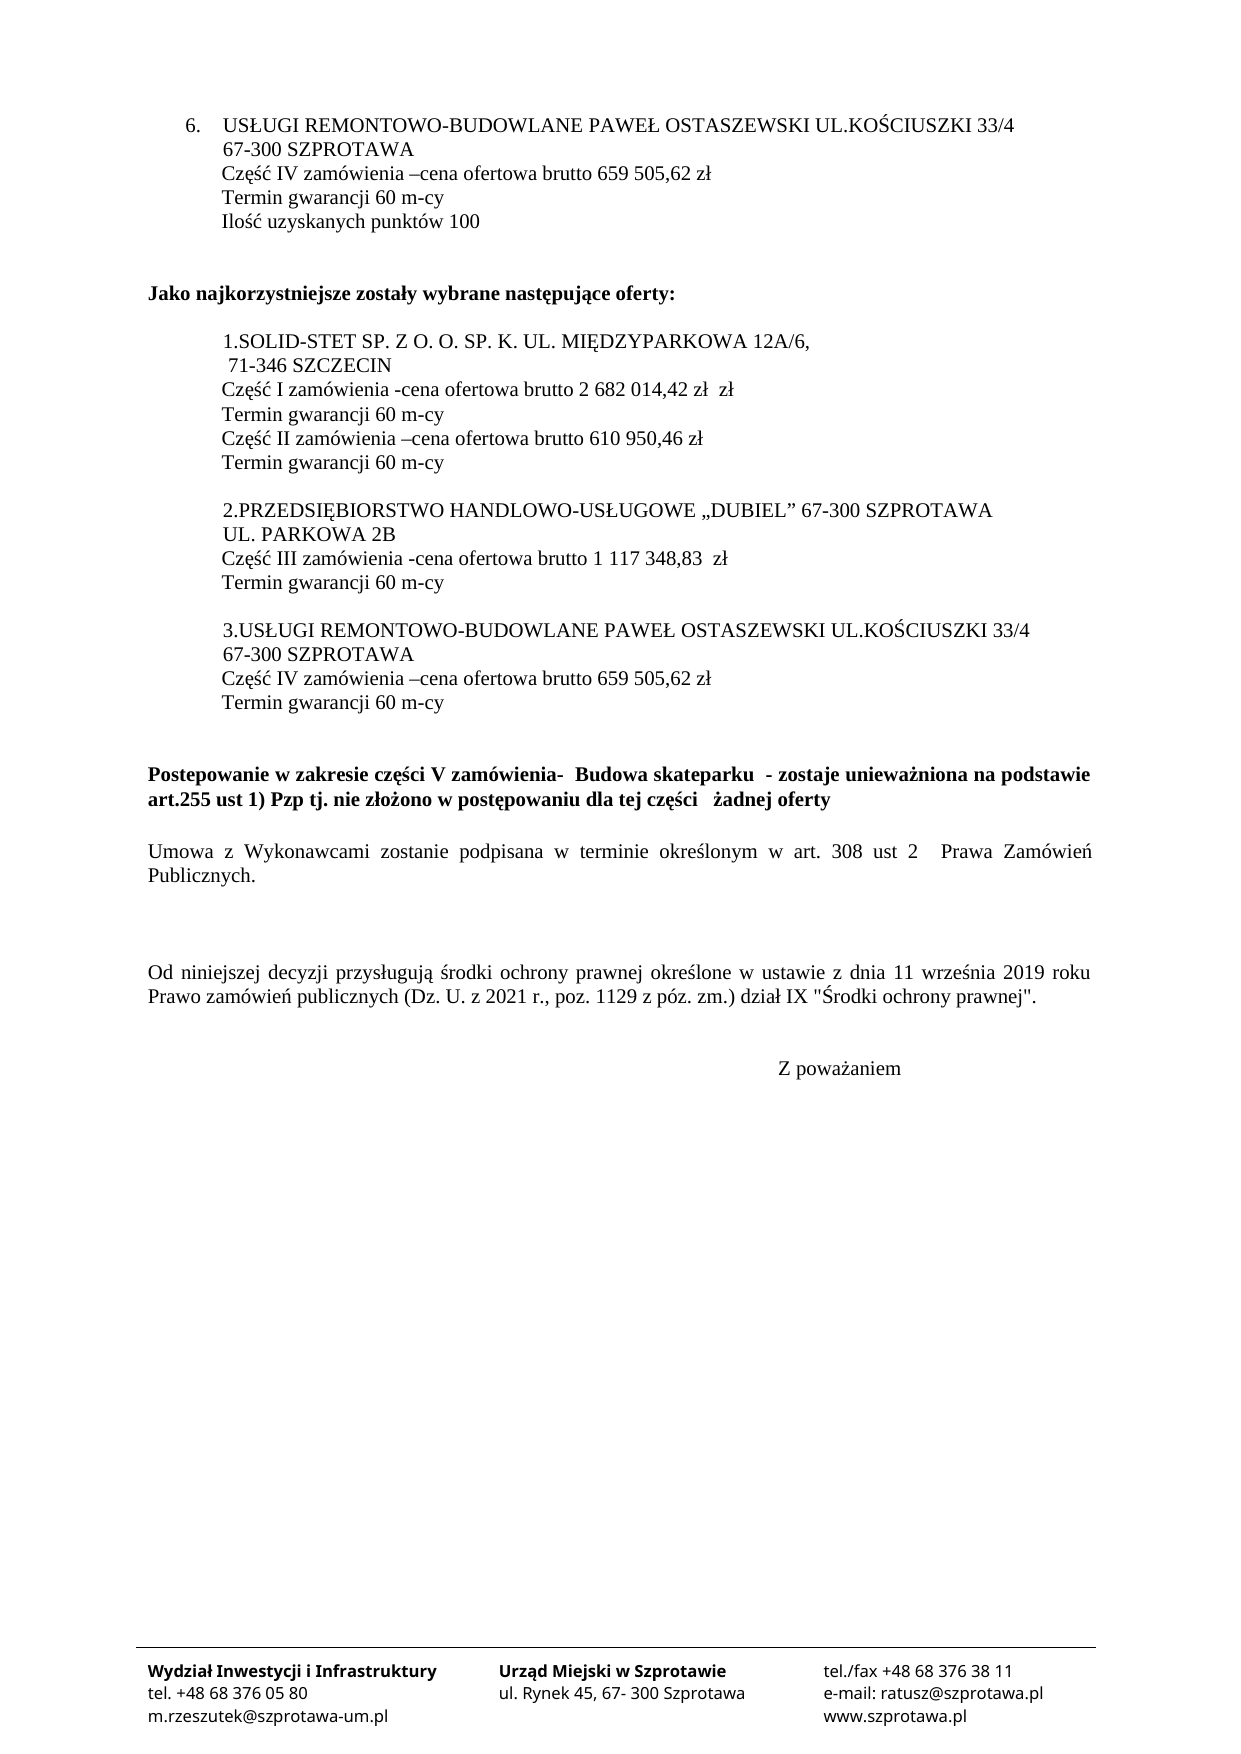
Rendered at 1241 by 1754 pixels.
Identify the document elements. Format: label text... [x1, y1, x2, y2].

text Termin gwarancji 60 m-cy [148, 401, 1092, 426]
list 71-346 SZCZECIN [223, 353, 1092, 377]
text Termin gwarancji 60 m-cy [148, 449, 1092, 474]
text Część I zamówienia -cena ofertowa brutto 2 682 014,42 zł zł [148, 377, 1092, 401]
list USŁUGI REMONTOWO-BUDOWLANE PAWEŁ OSTASZEWSKI UL.KOŚCIUSZKI 33/4 [185, 113, 1092, 137]
list 3.USŁUGI REMONTOWO-BUDOWLANE PAWEŁ OSTASZEWSKI UL.KOŚCIUSZKI 33/4 [223, 618, 1092, 642]
list 2.PRZEDSIĘBIORSTWO HANDLOWO-USŁUGOWE „DUBIEL” 67-300 SZPROTAWA [223, 498, 1092, 522]
list 67-300 SZPROTAWA [223, 137, 1092, 161]
text Część IV zamówienia –cena ofertowa brutto 659 505,62 zł [148, 666, 1092, 690]
list 67-300 SZPROTAWA [223, 642, 1092, 666]
text Ilość uzyskanych punktów 100 [148, 209, 1092, 233]
text Część III zamówienia -cena ofertowa brutto 1 117 348,83 zł [148, 546, 1092, 570]
list 1.SOLID-STET SP. Z O. O. SP. K. UL. MIĘDZYPARKOWA 12A/6, [223, 329, 1092, 353]
text Termin gwarancji 60 m-cy [148, 185, 1092, 209]
list UL. PARKOWA 2B [223, 522, 1092, 546]
text Termin gwarancji 60 m-cy [148, 570, 1092, 594]
text Część IV zamówienia –cena ofertowa brutto 659 505,62 zł [148, 161, 1092, 185]
text Postepowanie w zakresie części V zamówienia- Budowa skateparku - zostaje unieważniona na podstawie art.255 ust 1) Pzp tj. nie złożono w postępowaniu dla tej części żadnej oferty [148, 762, 1092, 811]
text Od niniejszej decyzji przysługują środki ochrony prawnej określone w ustawie z dnia 11 września 2019 roku Prawo zamówień publicznych (Dz. U. z 2021 r., poz. 1129 z póz. zm.) dział IX "Środki ochrony prawnej". [148, 959, 1092, 1008]
text Z poważaniem [148, 1056, 1092, 1080]
text Jako najkorzystniejsze zostały wybrane następujące oferty: [148, 281, 1092, 305]
text Termin gwarancji 60 m-cy [148, 690, 1092, 714]
text Umowa z Wykonawcami zostanie podpisana w terminie określonym w art. 308 ust 2 Prawa Zamówień Publicznych. [148, 839, 1092, 887]
text Część II zamówienia –cena ofertowa brutto 610 950,46 zł [148, 426, 1092, 449]
